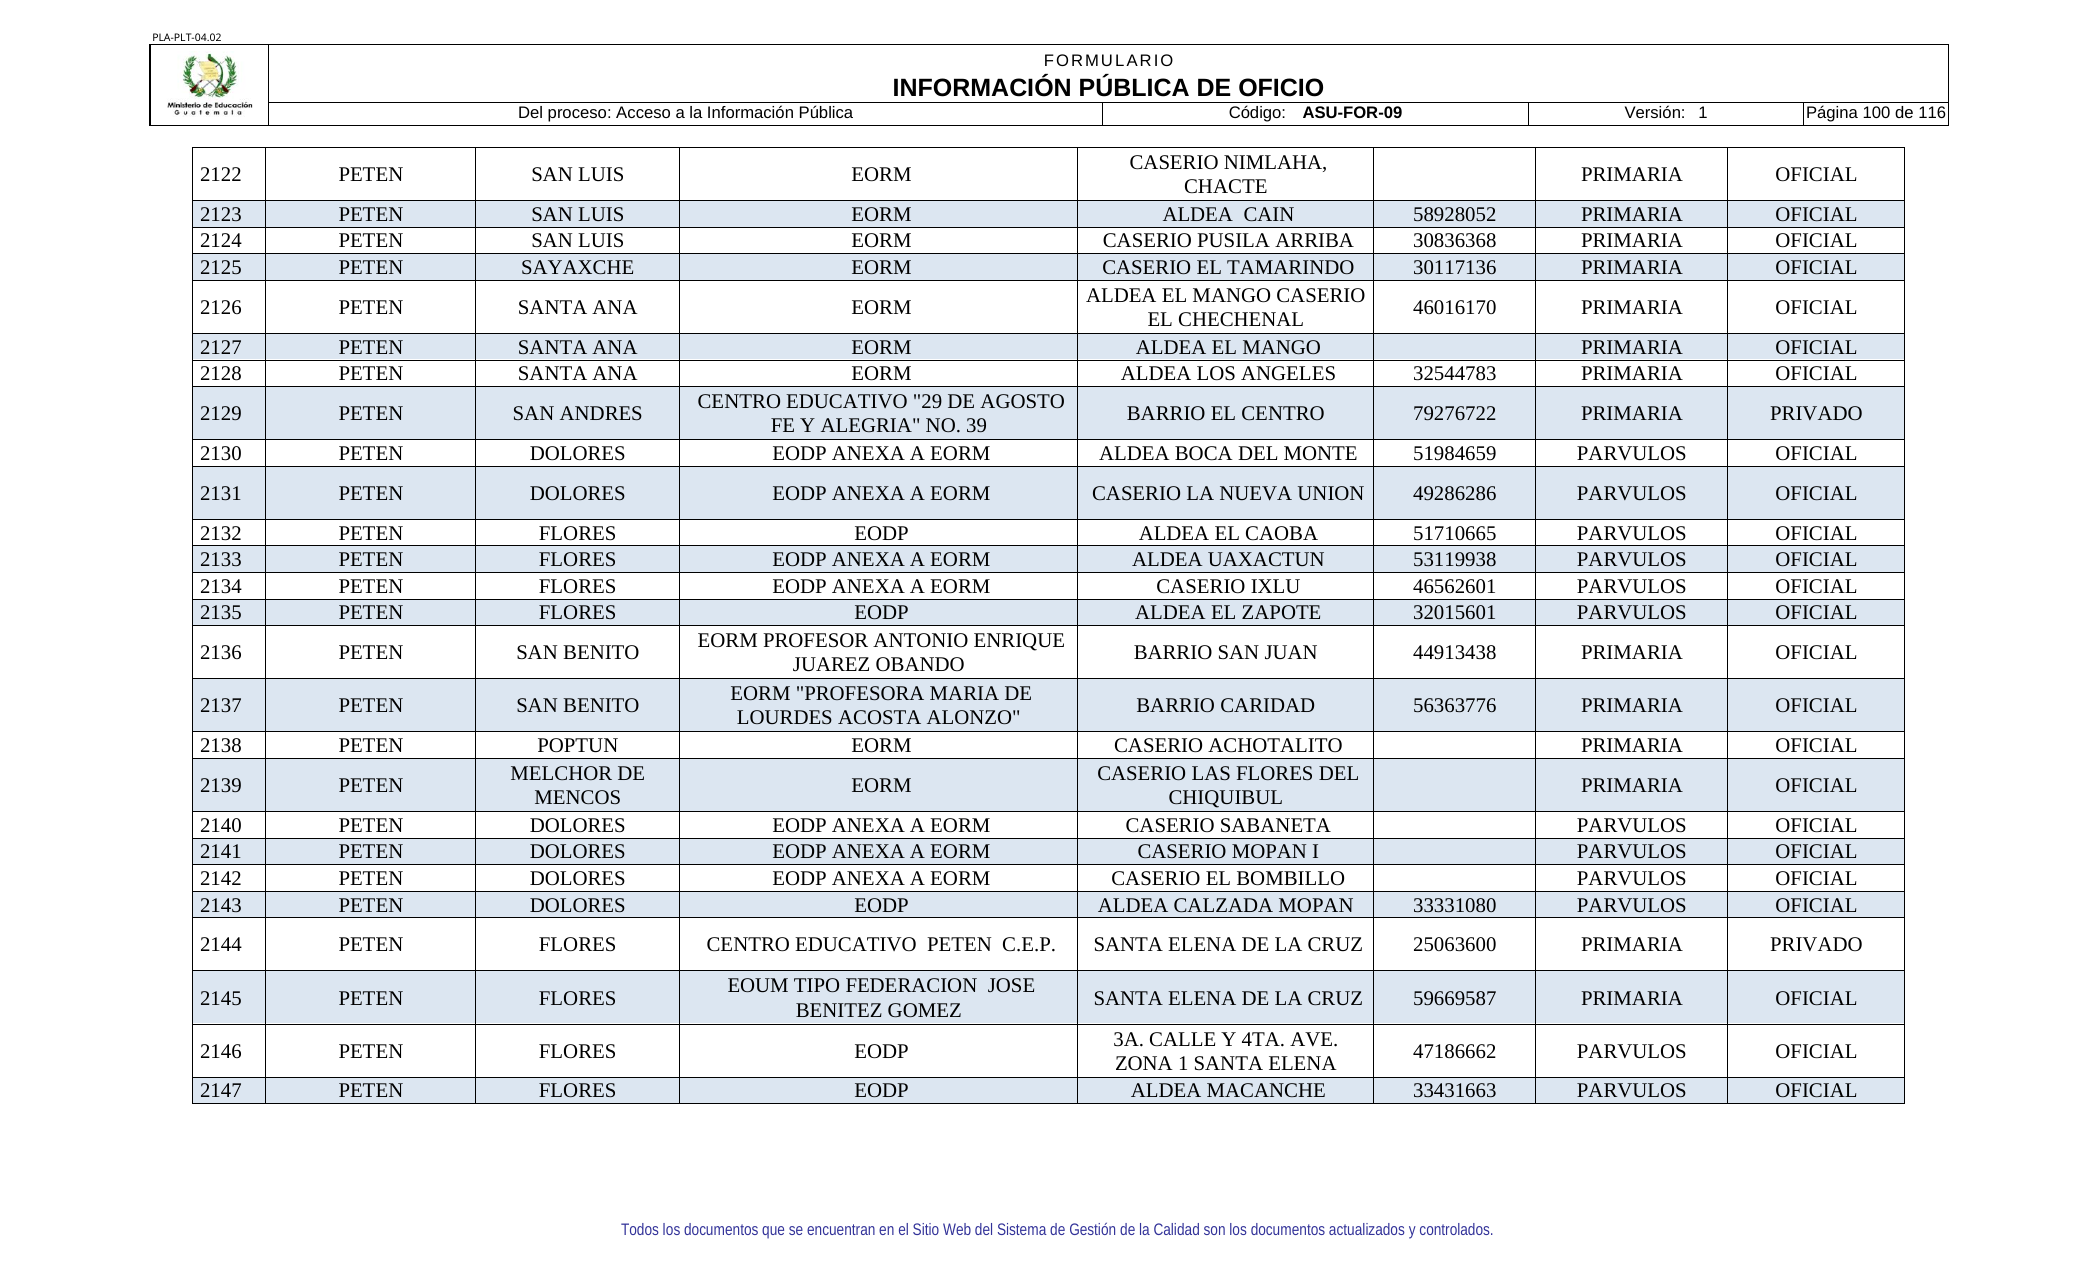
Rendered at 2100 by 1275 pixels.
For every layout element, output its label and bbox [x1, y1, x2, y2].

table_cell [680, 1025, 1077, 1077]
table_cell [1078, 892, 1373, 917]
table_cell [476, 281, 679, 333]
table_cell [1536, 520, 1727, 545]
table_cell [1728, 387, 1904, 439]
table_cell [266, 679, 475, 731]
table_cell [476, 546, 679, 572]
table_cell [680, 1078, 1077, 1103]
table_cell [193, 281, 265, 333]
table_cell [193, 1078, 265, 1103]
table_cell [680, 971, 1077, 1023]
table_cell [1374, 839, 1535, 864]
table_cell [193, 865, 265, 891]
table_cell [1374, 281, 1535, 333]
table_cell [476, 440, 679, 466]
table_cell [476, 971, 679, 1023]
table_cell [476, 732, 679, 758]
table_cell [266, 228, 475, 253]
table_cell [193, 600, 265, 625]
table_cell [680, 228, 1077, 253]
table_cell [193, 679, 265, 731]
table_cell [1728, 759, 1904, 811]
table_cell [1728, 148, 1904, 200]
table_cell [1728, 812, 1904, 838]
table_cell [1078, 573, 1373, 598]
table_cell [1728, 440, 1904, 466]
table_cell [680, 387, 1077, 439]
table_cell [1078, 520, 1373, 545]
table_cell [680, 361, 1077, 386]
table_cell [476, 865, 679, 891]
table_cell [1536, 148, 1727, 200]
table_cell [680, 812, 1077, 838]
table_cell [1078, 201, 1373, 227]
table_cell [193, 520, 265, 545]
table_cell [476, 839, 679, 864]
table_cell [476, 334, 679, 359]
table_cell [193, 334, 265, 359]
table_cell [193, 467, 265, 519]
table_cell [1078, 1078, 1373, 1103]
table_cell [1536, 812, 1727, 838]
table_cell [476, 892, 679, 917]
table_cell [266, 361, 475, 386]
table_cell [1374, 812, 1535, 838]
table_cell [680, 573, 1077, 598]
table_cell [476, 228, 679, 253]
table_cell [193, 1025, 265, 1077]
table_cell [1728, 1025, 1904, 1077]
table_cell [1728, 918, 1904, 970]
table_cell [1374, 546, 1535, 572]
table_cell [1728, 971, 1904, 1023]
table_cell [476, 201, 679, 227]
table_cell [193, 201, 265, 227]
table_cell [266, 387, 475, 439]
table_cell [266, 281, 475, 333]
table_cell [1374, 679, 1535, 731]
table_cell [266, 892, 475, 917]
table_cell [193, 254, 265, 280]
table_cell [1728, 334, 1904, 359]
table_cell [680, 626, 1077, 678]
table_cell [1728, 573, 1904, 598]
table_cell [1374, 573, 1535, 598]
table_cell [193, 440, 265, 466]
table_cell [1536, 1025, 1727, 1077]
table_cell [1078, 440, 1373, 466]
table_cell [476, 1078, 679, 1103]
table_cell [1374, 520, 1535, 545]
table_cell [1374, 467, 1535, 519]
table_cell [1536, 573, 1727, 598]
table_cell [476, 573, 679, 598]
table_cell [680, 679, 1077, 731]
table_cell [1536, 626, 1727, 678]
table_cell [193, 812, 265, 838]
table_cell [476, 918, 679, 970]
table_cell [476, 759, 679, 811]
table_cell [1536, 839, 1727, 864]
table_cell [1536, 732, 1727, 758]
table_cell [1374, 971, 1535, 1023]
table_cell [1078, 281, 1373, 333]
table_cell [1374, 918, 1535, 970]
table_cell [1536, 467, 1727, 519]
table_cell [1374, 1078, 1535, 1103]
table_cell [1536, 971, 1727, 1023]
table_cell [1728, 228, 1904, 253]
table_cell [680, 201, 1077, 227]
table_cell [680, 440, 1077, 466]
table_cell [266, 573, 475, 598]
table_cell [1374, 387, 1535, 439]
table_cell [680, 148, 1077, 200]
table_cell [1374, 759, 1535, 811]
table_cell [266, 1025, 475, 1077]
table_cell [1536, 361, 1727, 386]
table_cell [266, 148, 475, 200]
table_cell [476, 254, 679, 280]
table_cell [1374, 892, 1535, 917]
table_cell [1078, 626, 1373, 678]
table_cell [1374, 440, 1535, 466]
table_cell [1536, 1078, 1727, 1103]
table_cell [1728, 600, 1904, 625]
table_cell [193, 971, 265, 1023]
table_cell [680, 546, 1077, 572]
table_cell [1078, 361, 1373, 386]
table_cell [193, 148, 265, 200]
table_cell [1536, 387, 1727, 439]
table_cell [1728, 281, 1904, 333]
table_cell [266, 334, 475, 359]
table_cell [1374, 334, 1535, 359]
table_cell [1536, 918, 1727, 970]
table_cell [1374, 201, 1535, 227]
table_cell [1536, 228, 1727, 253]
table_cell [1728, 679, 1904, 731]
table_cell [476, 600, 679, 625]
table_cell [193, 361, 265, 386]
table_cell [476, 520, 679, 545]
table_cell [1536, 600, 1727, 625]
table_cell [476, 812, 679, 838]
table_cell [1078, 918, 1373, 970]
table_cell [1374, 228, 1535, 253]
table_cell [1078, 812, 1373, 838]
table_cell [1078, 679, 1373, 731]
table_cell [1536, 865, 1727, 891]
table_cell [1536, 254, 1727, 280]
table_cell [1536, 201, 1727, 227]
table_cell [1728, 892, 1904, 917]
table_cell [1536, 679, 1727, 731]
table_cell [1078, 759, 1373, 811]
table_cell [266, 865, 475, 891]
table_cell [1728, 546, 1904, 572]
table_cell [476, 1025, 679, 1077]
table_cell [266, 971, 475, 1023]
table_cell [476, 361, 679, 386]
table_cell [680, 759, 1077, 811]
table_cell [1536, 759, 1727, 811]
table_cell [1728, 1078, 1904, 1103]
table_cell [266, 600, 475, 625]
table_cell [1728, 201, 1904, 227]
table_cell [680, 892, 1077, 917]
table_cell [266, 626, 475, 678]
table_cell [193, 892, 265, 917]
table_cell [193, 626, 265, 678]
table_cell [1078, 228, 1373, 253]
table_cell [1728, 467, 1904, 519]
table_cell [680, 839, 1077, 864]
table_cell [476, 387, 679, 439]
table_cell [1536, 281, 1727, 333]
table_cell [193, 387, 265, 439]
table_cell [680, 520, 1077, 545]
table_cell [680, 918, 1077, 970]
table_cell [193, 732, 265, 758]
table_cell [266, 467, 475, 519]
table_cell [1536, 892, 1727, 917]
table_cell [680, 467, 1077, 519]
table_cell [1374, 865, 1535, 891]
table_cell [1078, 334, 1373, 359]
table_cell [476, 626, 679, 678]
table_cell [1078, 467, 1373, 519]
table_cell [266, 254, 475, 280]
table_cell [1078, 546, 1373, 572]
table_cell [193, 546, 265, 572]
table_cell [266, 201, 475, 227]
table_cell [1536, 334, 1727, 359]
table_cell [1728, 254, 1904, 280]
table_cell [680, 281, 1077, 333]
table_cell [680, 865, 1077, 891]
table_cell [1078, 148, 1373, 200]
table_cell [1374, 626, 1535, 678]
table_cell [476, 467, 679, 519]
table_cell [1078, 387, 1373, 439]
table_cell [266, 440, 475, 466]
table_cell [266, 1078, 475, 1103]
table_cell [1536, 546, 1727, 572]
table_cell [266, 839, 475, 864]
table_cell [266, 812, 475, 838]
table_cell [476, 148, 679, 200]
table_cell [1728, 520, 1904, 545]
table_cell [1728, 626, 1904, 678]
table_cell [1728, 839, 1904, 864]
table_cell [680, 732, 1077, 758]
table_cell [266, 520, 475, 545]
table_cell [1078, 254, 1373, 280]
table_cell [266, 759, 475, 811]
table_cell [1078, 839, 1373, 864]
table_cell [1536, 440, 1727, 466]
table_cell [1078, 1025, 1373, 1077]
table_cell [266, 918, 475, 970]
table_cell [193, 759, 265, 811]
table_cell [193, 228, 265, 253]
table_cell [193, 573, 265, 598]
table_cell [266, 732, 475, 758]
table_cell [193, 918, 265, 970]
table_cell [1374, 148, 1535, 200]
picture [166, 51, 253, 117]
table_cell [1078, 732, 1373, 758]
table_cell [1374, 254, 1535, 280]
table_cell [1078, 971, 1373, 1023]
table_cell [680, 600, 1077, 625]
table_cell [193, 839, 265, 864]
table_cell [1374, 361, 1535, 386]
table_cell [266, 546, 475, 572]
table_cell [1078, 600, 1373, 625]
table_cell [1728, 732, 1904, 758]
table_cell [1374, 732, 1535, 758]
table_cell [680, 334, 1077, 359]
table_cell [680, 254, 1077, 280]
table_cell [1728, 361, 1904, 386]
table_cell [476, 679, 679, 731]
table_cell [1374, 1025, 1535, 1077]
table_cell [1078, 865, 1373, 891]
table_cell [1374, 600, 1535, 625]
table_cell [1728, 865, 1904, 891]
